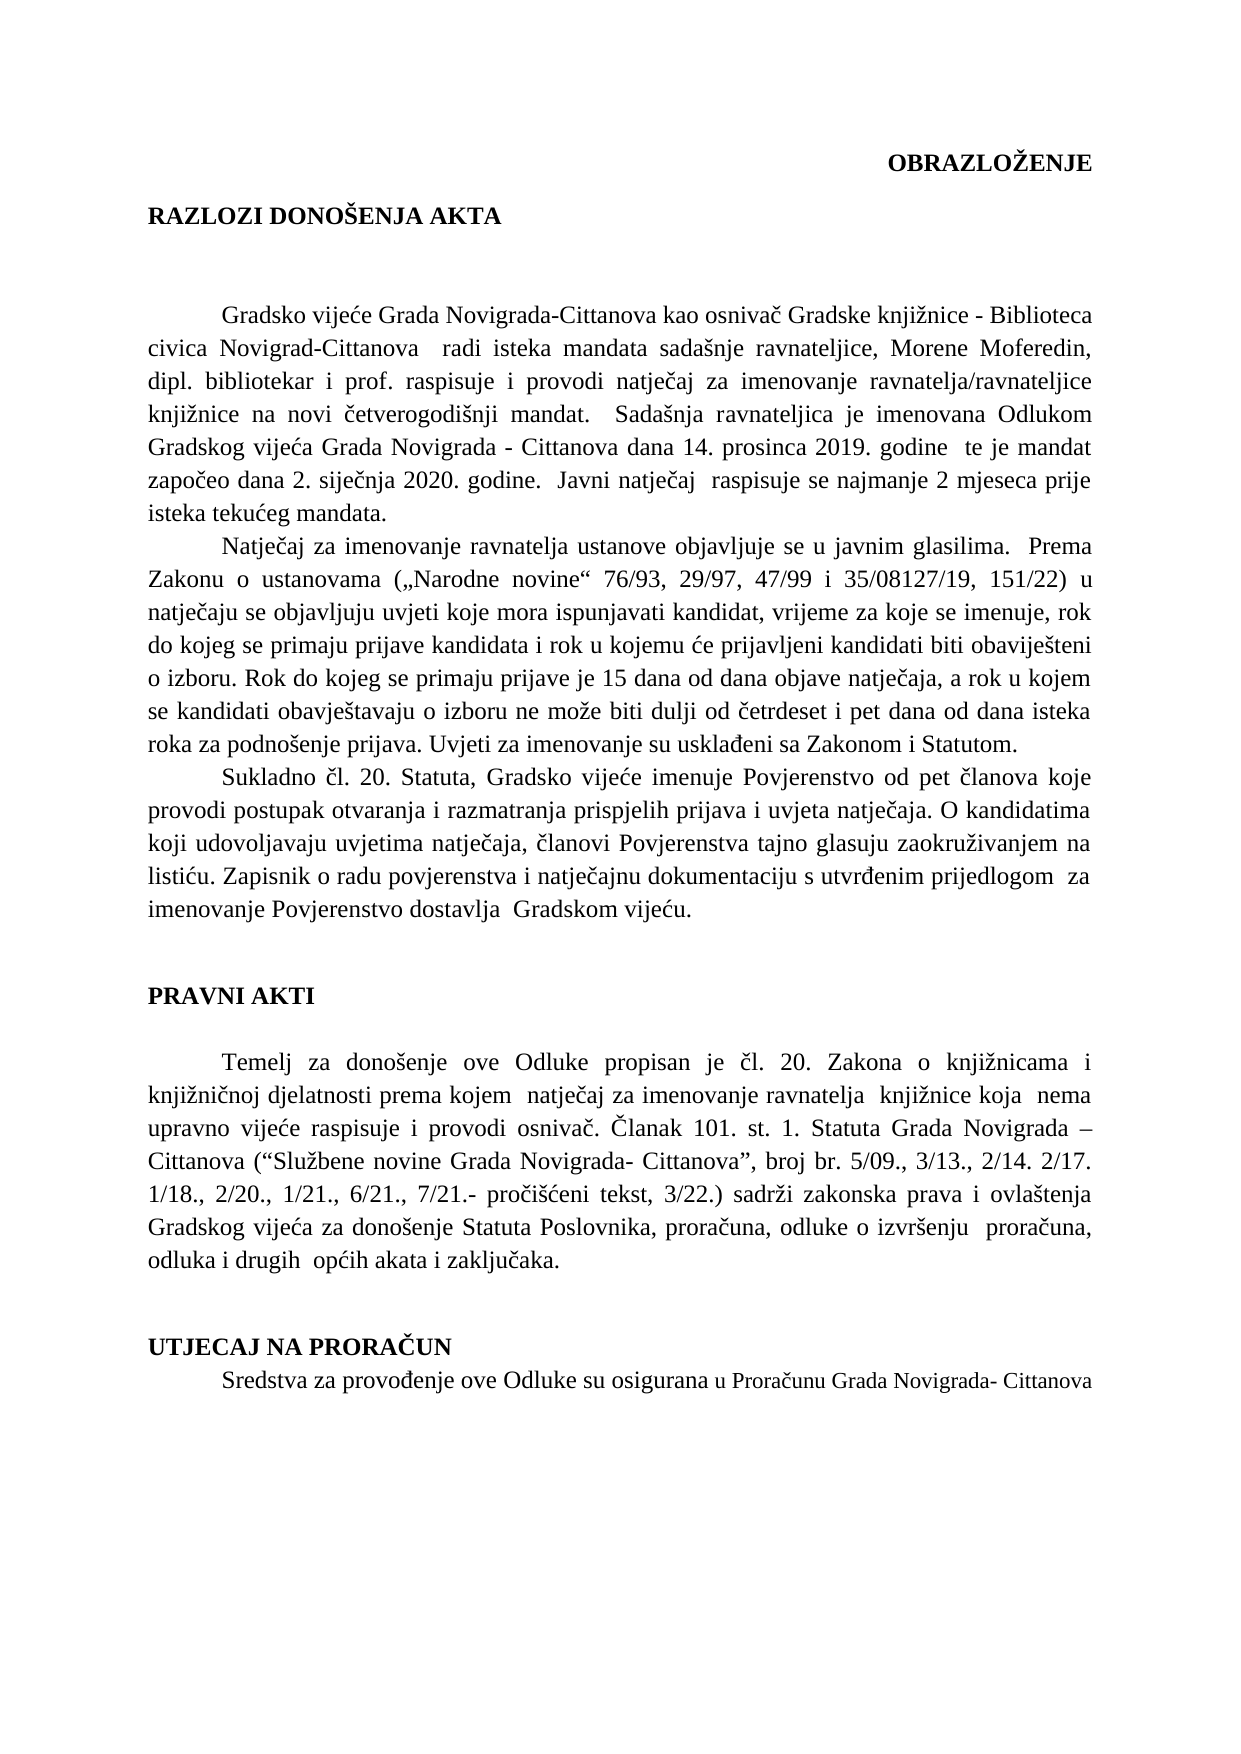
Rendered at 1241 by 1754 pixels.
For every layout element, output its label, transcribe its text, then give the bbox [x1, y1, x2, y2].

text OBRAZLOŽENJE [148, 148, 1093, 176]
text Sukladno čl. 20. Statuta, Gradsko vijeće imenuje Povjerenstvo od pet članova koje provodi postupak otvaranja i razmatranja prispjelih prijava i uvjeta natječaja. O kandidatima koji udovoljavaju uvjetima natječaja, članovi Povjerenstva tajno glasuju zaokruživanjem na listiću. Zapisnik o radu povjerenstva i natječajnu dokumentaciju s utvrđenim prijedlogom za imenovanje Povjerenstvo dostavlja Gradskom vijeću. [148, 762, 1093, 923]
text Natječaj za imenovanje ravnatelja ustanove objavljuje se u javnim glasilima. Prema Zakonu o ustanovama („Narodne novine“ 76/93, 29/97, 47/99 i 35/08127/19, 151/22) u natječaju se objavljuju uvjeti koje mora ispunjavati kandidat, vrijeme za koje se imenuje, rok do kojeg se primaju prijave kandidata i rok u kojemu će prijavljeni kandidati biti obaviješteni o izboru. Rok do kojeg se primaju prijave je 15 dana od dana objave natječaja, a rok u kojem se kandidati obavještavaju o izboru ne može biti dulji od četrdeset i pet dana od dana isteka roka za podnošenje prijava. Uvjeti za imenovanje su usklađeni sa Zakonom i Statutom. [148, 531, 1093, 758]
text RAZLOZI DONOŠENJA AKTA [148, 201, 1093, 230]
text PRAVNI AKTI [148, 981, 1093, 1010]
text Sredstva za provođenje ove Odluke su osigurana u Proračunu Grada Novigrada- Cittanova [148, 1365, 1093, 1394]
text Temelj za donošenje ove Odluke propisan je čl. 20. Zakona o knjižnicama i knjižničnoj djelatnosti prema kojem natječaj za imenovanje ravnatelja knjižnice koja nema upravno vijeće raspisuje i provodi osnivač. Članak 101. st. 1. Statuta Grada Novigrada – Cittanova (“Službene novine Grada Novigrada- Cittanova”, broj br. 5/09., 3/13., 2/14. 2/17. 1/18., 2/20., 1/21., 6/21., 7/21.- pročišćeni tekst, 3/22.) sadrži zakonska prava i ovlaštenja Gradskog vijeća za donošenje Statuta Poslovnika, proračuna, odluke o izvršenju proračuna, odluka i drugih općih akata i zaključaka. [148, 1047, 1093, 1274]
text UTJECAJ NA PRORAČUN [148, 1332, 1093, 1361]
text Gradsko vijeće Grada Novigrada-Cittanova kao osnivač Gradske knjižnice - Biblioteca civica Novigrad-Cittanova radi isteka mandata sadašnje ravnateljice, Morene Moferedin, dipl. bibliotekar i prof. raspisuje i provodi natječaj za imenovanje ravnatelja/ravnateljice knjižnice na novi četverogodišnji mandat. Sadašnja ravnateljica je imenovana Odlukom Gradskog vijeća Grada Novigrada - Cittanova dana 14. prosinca 2019. godine te je mandat započeo dana 2. siječnja 2020. godine. Javni natječaj raspisuje se najmanje 2 mjeseca prije isteka tekućeg mandata. [148, 300, 1093, 527]
